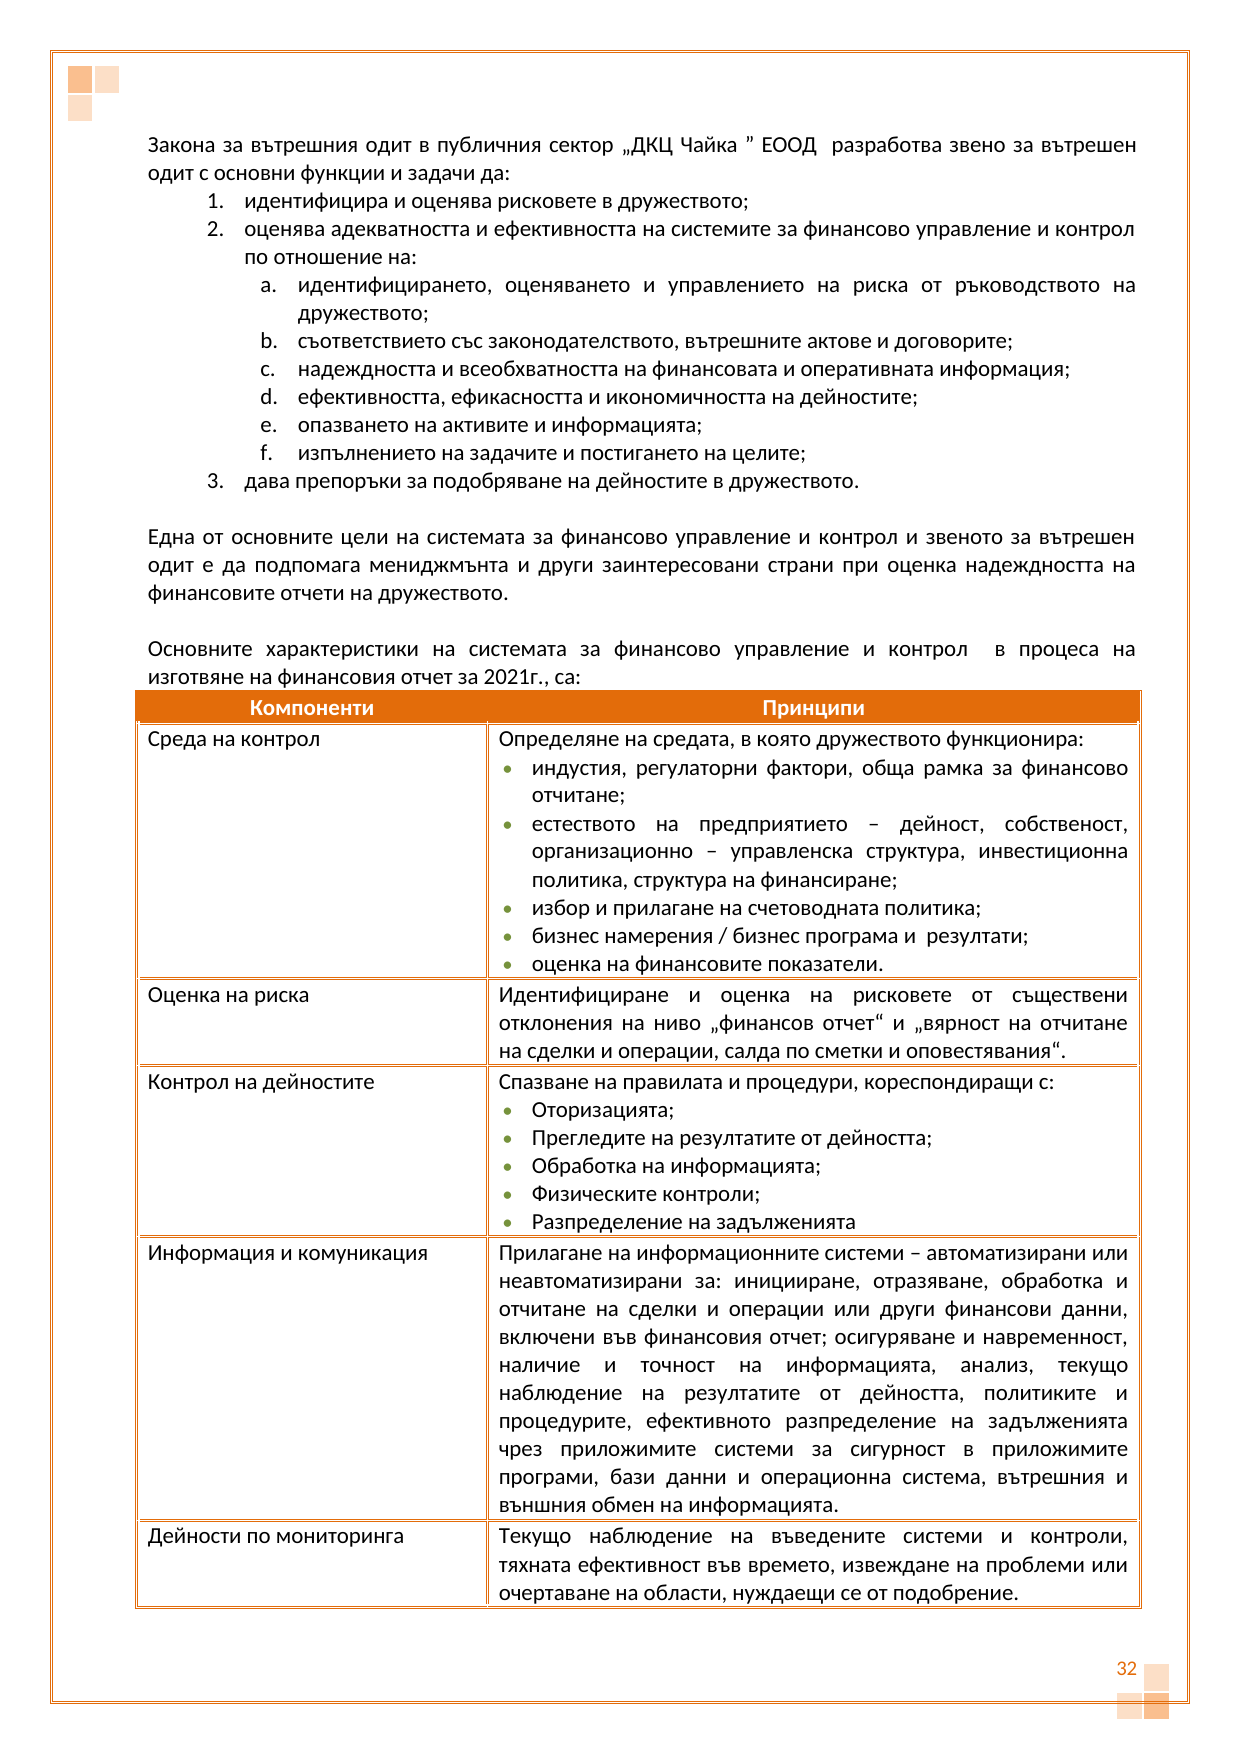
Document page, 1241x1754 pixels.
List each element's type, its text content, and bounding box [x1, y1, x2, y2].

list опазването на активите и информацията; [260, 410, 1137, 438]
table_cell Оценка на риска [138, 977, 486, 1064]
table_cell Прилагане на информационните системи – автоматизирани или неавтоматизирани за: иницииране, отразяване, обработка и отчитане на сделки и операции или други финансови данни, включени във финансовия отчет; осигуряване и навременност, наличие и точност на информацията, анализ, текущо наблюдение на резултатите от дейността, политиките и процедурите, ефективното разпределение на задълженията чрез приложимите системи за сигурност в приложимите програми, бази данни и операционна система, вътрешния и външния обмен на информацията. [487, 1235, 1140, 1518]
list дава препоръки за подобряване на дейностите в дружеството. [207, 466, 1137, 494]
text Основните характеристики на системата за финансово управление и контрол в процеса на изготвяне на финансовия отчет за 2021г., са: [148, 634, 1137, 690]
table_cell Контрол на дейностите [136, 1064, 487, 1235]
list идентифицира и оценява рисковете в дружеството; [207, 186, 1137, 214]
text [148, 130, 1137, 186]
table_header Компоненти [138, 694, 487, 721]
list оценява адекватността и ефективността на системите за финансово управление и контрол по отношение на: [207, 214, 1137, 270]
list идентифицирането, оценяването и управлението на риска от ръководството на дружеството; [260, 270, 1137, 326]
table_cell Идентифициране и оценка на рисковете от съществени отклонения на ниво „финансов отчет“ и „вярност на отчитане на сделки и операции, салда по сметки и оповестявания“. [489, 977, 1139, 1064]
table_header Принципи [487, 694, 1139, 721]
list ефективността, ефикасността и икономичността на дейностите; [260, 382, 1137, 410]
table_cell Информация и комуникация [136, 1235, 487, 1518]
list надеждността и всеобхватността на финансовата и оперативната информация; [260, 354, 1137, 382]
table_cell Определяне на средата, в която дружеството функционира: индустия, регулаторни фактори, обща рамка за финансово отчитане; естеството на предприятието – дейност, собственост, организационно – управленска структура, инвестиционна политика, структура на финансиране; избор и прилагане на счетоводната политика; бизнес намерения / бизнес програма и резултати; оценка на финансовите показатели. [489, 721, 1139, 977]
table_cell Дейности по мониторинга [138, 1519, 487, 1606]
table_cell Текущо наблюдение на въведените системи и контроли, тяхната ефективност във времето, извеждане на проблеми или очертаване на области, нуждаещи се от подобрение. [487, 1519, 1139, 1606]
text Една от основните цели на системата за финансово управление и контрол и звеното за вътрешен одит е да подпомага мениджмънта и други заинтересовани страни при оценка надеждността на финансовите отчети на дружеството. [148, 522, 1137, 606]
list изпълнението на задачите и постигането на целите; [260, 438, 1137, 466]
list съответствието със законодателството, вътрешните актове и договорите; [260, 326, 1137, 354]
table_cell Среда на контрол [138, 721, 486, 977]
table_cell Спазване на правилата и процедури, кореспондиращи с: Оторизацията; Прегледите на резултатите от дейността; Обработка на информацията; Физическите контроли; Разпределение на задълженията [487, 1064, 1140, 1235]
